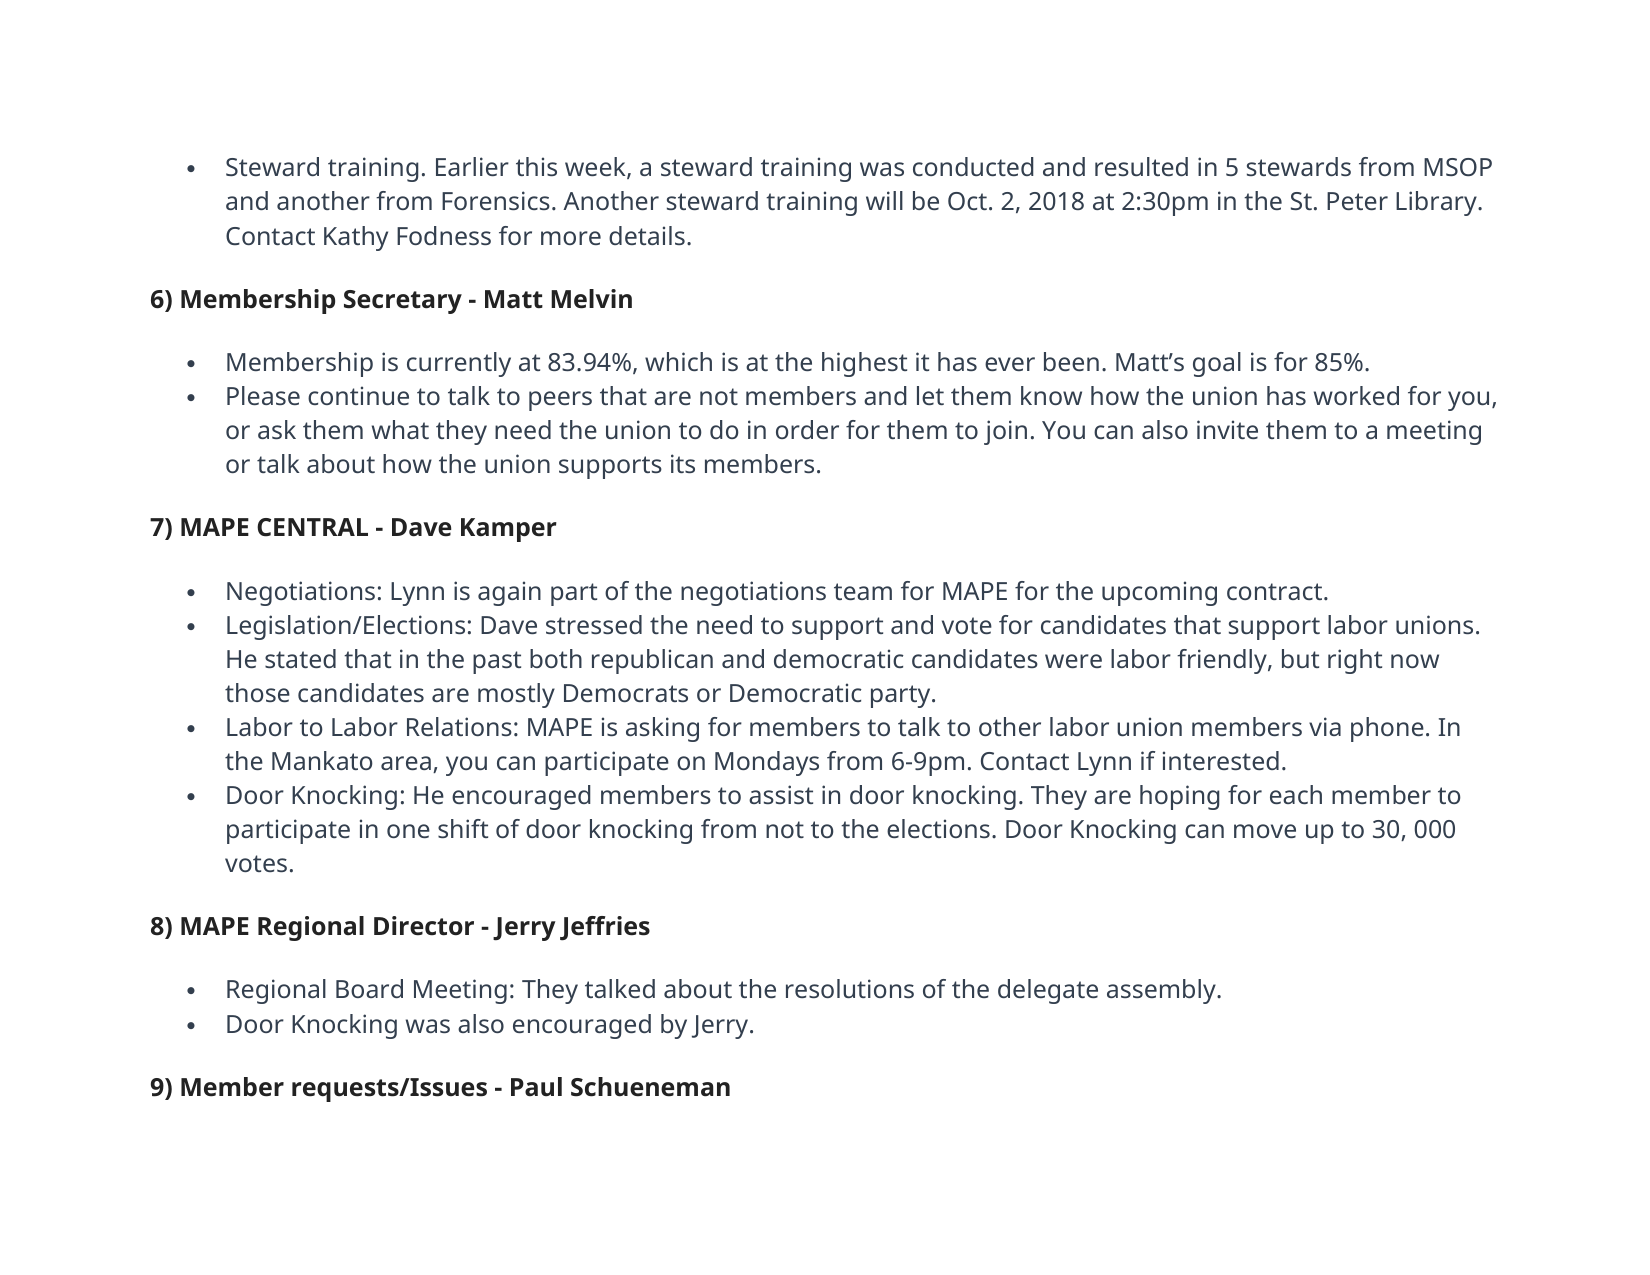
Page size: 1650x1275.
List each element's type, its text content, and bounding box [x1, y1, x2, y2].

list Regional Board Meeting: They talked about the resolutions of the delegate assembly. [187, 972, 1500, 1006]
text 7) MAPE CENTRAL - Dave Kamper [150, 510, 1500, 544]
list Membership is currently at 83.94%, which is at the highest it has ever been. Matt’s goal is for 85%. [187, 344, 1500, 379]
list Please continue to talk to peers that are not members and let them know how the union has worked for you, or ask them what they need the union to do in order for them to join. You can also invite them to a meeting or talk about how the union supports its members. [187, 379, 1500, 481]
text 9) Member requests/Issues - Paul Schueneman [150, 1069, 1500, 1103]
text 6) Membership Secretary - Matt Melvin [150, 281, 1500, 315]
text 8) MAPE Regional Director - Jerry Jeffries [150, 909, 1500, 943]
list Steward training. Earlier this week, a steward training was conducted and resulted in 5 stewards from MSOP and another from Forensics. Another steward training will be Oct. 2, 2018 at 2:30pm in the St. Peter Library. Contact Kathy Fodness for more details. [187, 150, 1500, 252]
list Door Knocking: He encouraged members to assist in door knocking. They are hoping for each member to participate in one shift of door knocking from not to the elections. Door Knocking can move up to 30, 000 votes. [187, 778, 1500, 880]
list Labor to Labor Relations: MAPE is asking for members to talk to other labor union members via phone. In the Mankato area, you can participate on Mondays from 6-9pm. Contact Lynn if interested. [187, 709, 1500, 778]
list Legislation/Elections: Dave stressed the need to support and vote for candidates that support labor unions. He stated that in the past both republican and democratic candidates were labor friendly, but right now those candidates are mostly Democrats or Democratic party. [187, 607, 1500, 709]
list Door Knocking was also encouraged by Jerry. [187, 1006, 1500, 1040]
list Negotiations: Lynn is again part of the negotiations team for MAPE for the upcoming contract. [187, 573, 1500, 607]
